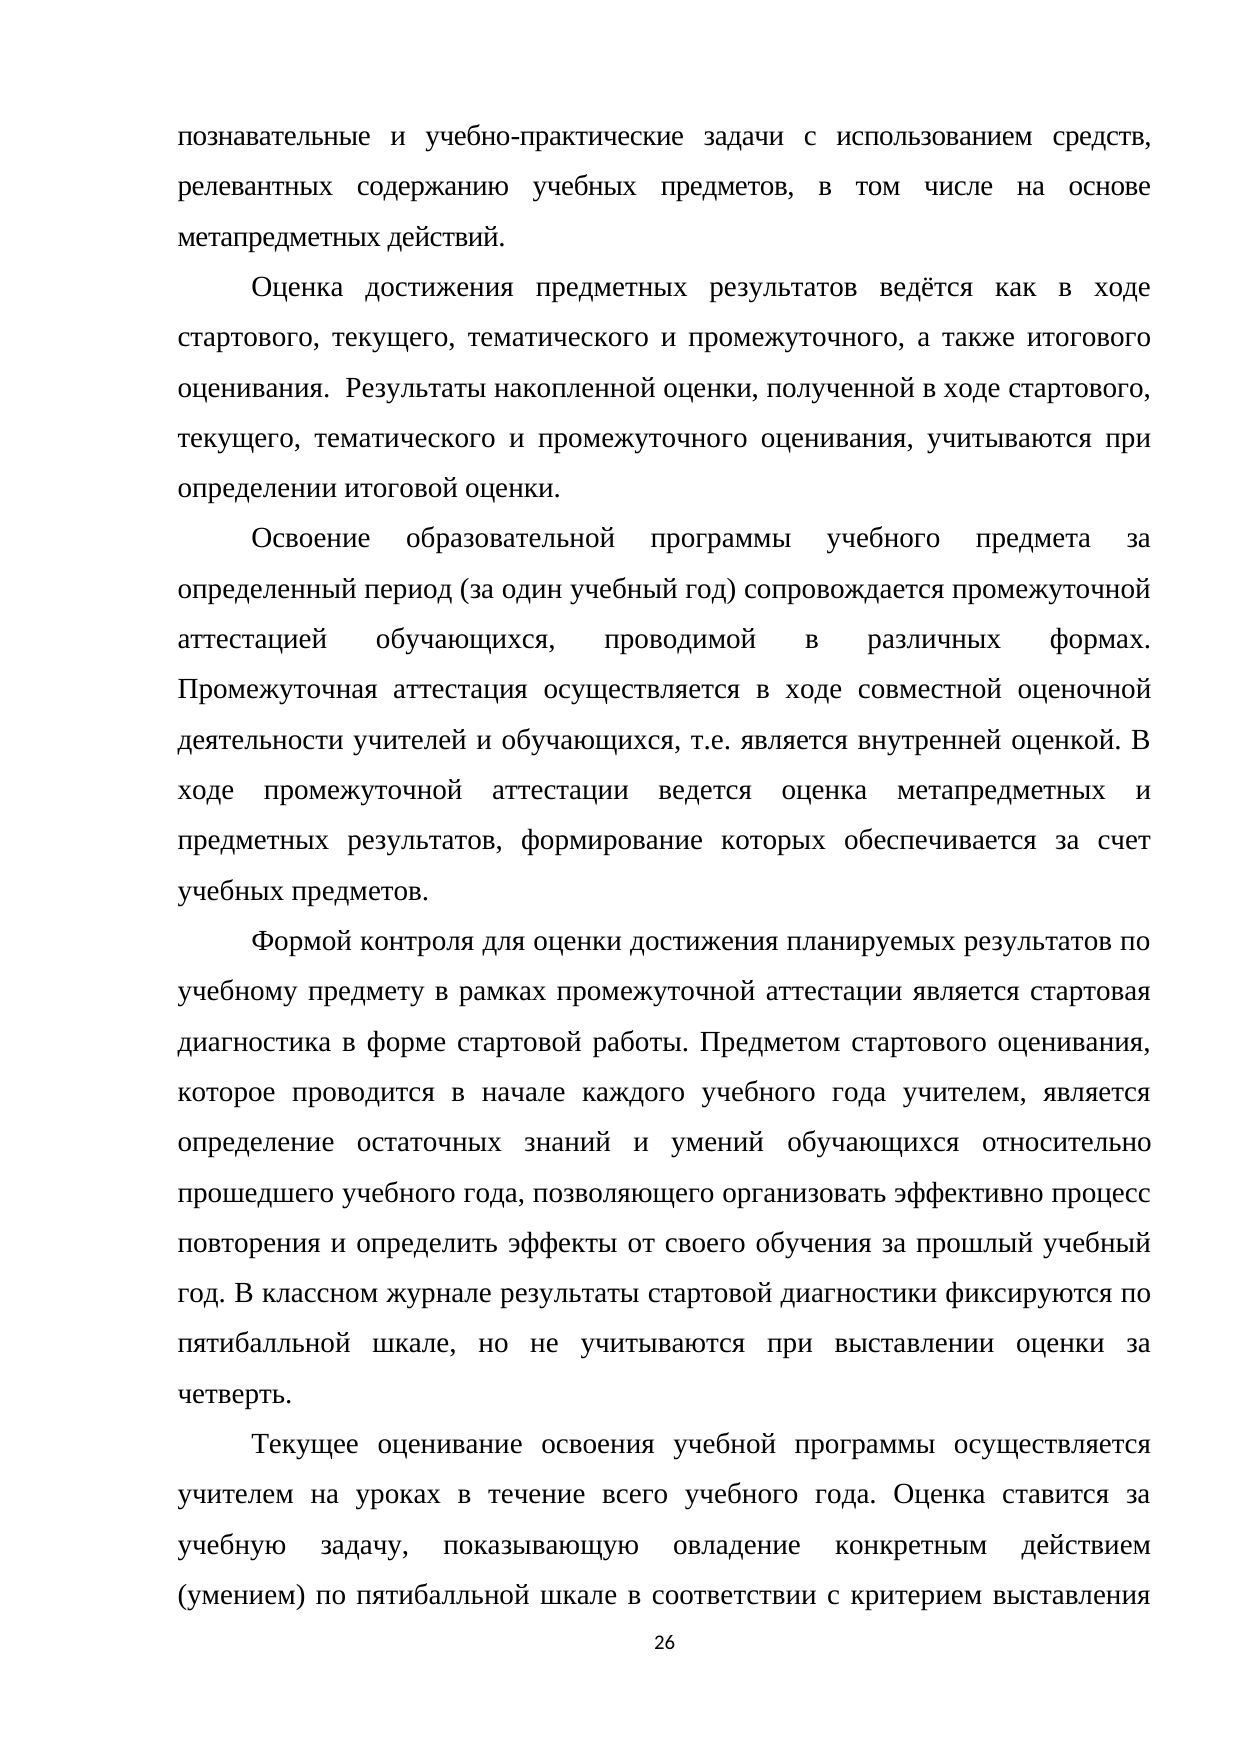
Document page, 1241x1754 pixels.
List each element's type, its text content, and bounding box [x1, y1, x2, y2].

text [177, 1426, 1152, 1611]
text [177, 118, 1152, 252]
text Освоение образовательной программы учебного предмета за определенный период (за один учебный год) сопровождается промежуточной аттестацией обучающихся, проводимой в различных формах. Промежуточная аттестация осуществляется в ходе совместной оценочной деятельности учителей и обучающихся, т.е. является внутренней оценкой. В ходе промежуточной аттестации ведется оценка метапредметных и предметных результатов, формирование которых обеспечивается за счет учебных предметов. [177, 521, 1152, 906]
text Оценка достижения предметных результатов ведётся как в ходе стартового, текущего, тематического и промежуточного, а также итогового оценивания. Результаты накопленной оценки, полученной в ходе стартового, текущего, тематического и промежуточного оценивания, учитываются при определении итоговой оценки. [177, 269, 1152, 504]
text Формой контроля для оценки достижения планируемых результатов по учебному предмету в рамках промежуточной аттестации является стартовая диагностика в форме стартовой работы. Предметом стартового оценивания, которое проводится в начале каждого учебного года учителем, является определение остаточных знаний и умений обучающихся относительно прошедшего учебного года, позволяющего организовать эффективно процесс повторения и определить эффекты от своего обучения за прошлый учебный год. В классном журнале результаты стартовой диагностики фиксируются по пятибалльной шкале, но не учитываются при выставлении оценки за четверть. [177, 923, 1152, 1409]
